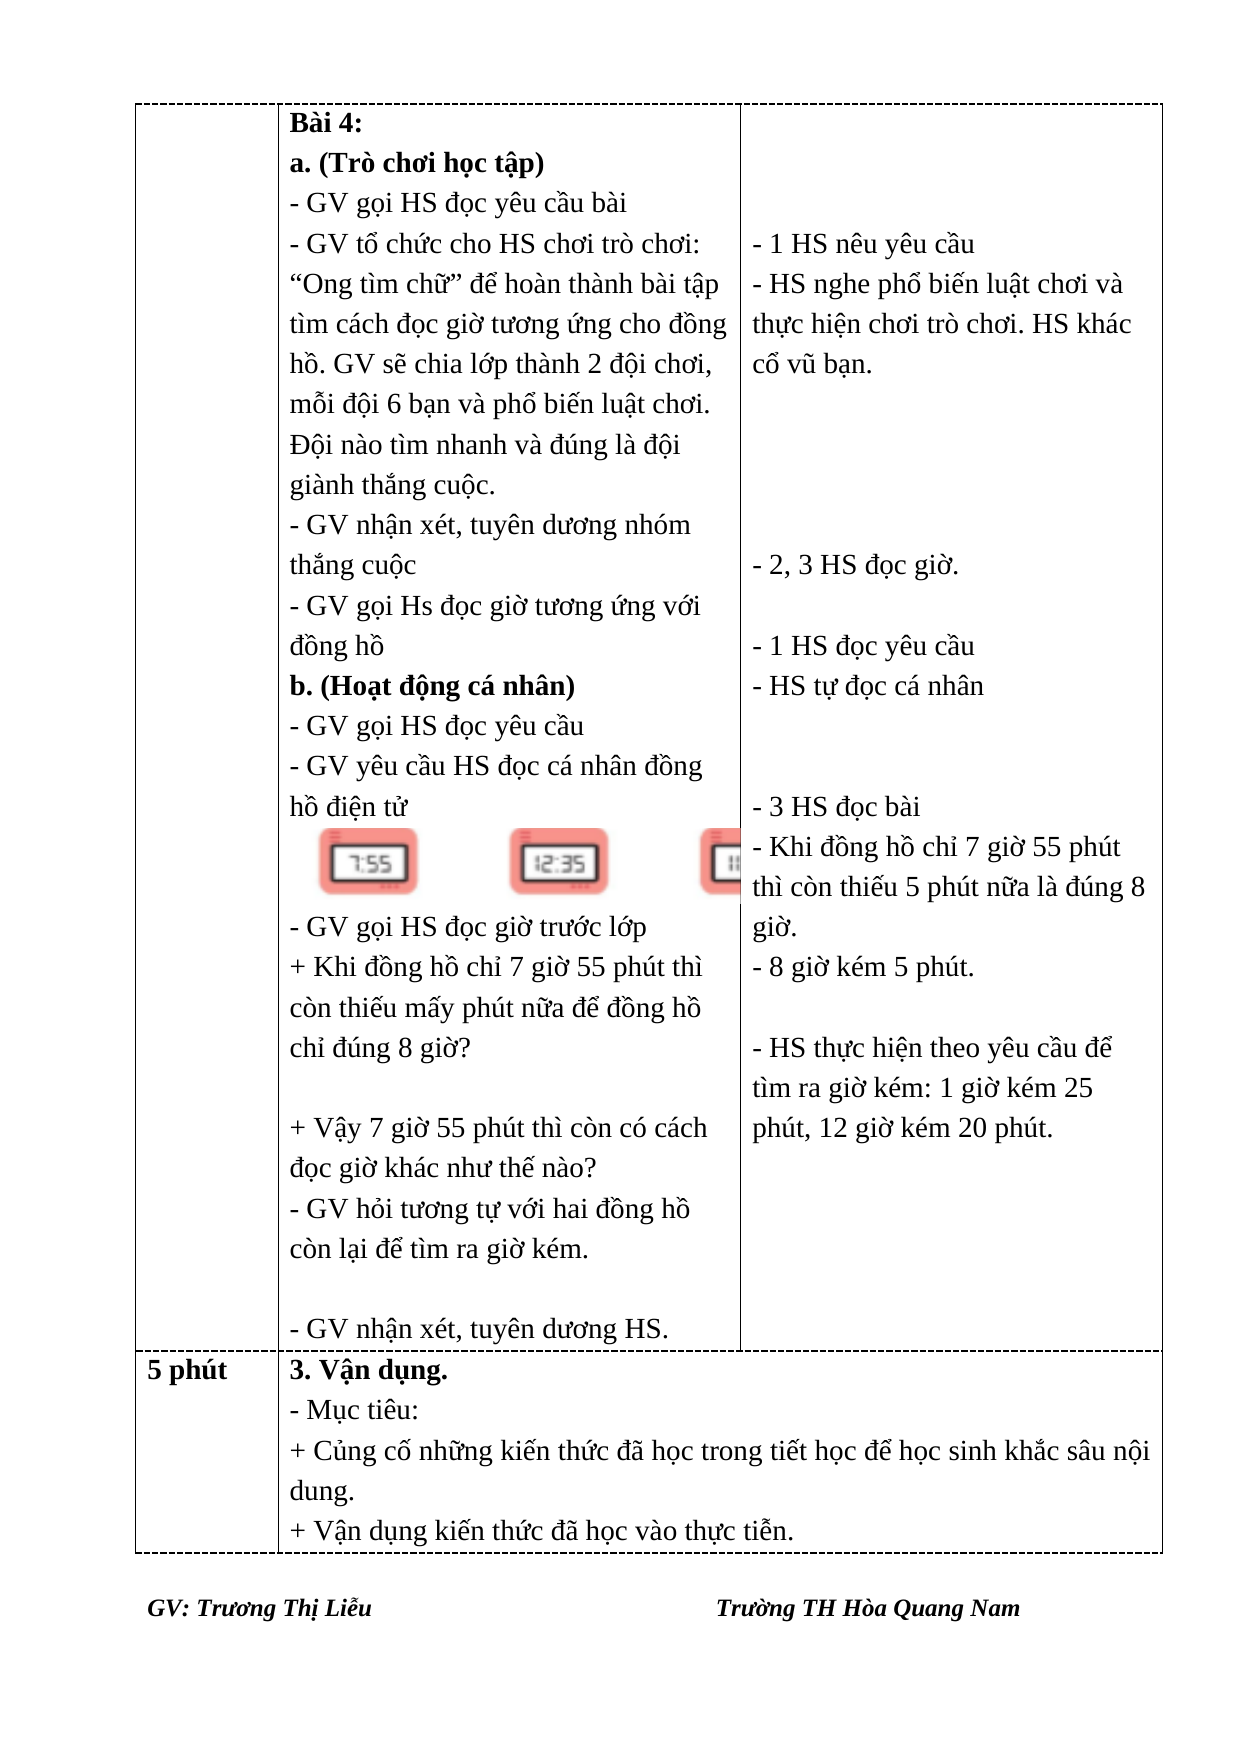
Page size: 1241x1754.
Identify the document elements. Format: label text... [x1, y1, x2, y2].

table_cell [279, 1350, 1162, 1552]
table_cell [279, 103, 740, 1350]
picture [289, 828, 741, 904]
table_cell 5 phút [136, 1350, 278, 1552]
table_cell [741, 103, 1162, 1350]
table_cell [136, 103, 278, 1350]
